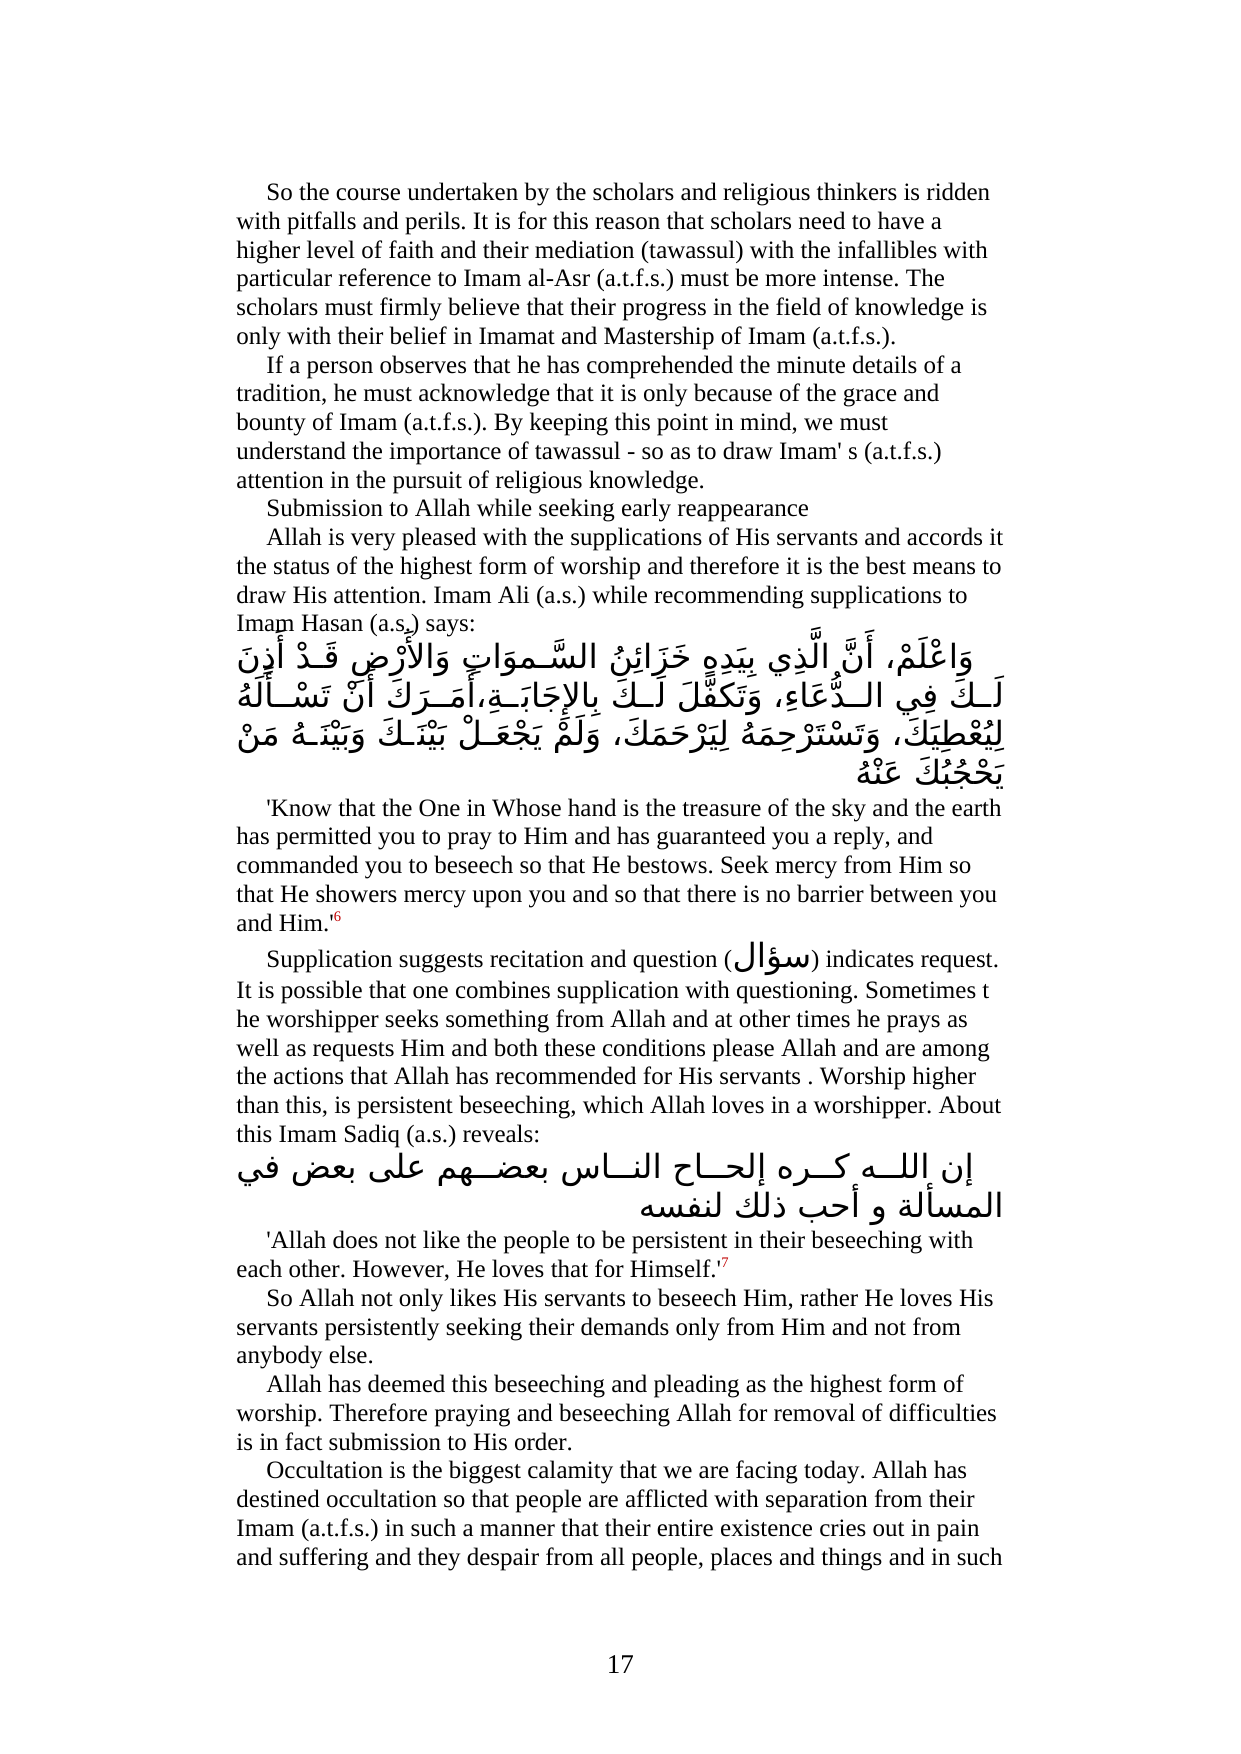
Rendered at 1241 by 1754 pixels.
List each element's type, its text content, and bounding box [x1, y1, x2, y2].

text Supplication suggests recitation and question (سؤال) indicates request. It is possible that one combines supplication with questioning. Sometimes t he worshipper seeks something from Allah and at other times he prays as well as requests Him and both these conditions please Allah and are among the actions that Allah has recommended for His servants . Worship higher than this, is persistent beseeching, which Allah loves in a worshipper. About this Imam Sadiq (a.s.) reveals: [236, 936, 1004, 1148]
text إن الله كره إلحاح الناس بعضهم على بعض في المسألة و أحب ذلك لنفسه [236, 1148, 1004, 1225]
text So Allah not only likes His servants to beseech Him, rather He loves His servants persistently seeking their demands only from Him and not from anybody else. [236, 1283, 1004, 1369]
text Allah has deemed this beseeching and pleading as the highest form of worship. Therefore praying and beseeching Allah for removal of difficulties is in fact submission to His order. [236, 1369, 1004, 1455]
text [236, 1455, 1004, 1570]
text If a person observes that he has comprehended the minute details of a tradition, he must acknowledge that it is only because of the grace and bounty of Imam (a.t.f.s.). By keeping this point in mind, we must understand the importance of tawassul - so as to draw Imam' s (a.t.f.s.) attention in the pursuit of religious knowledge. [236, 350, 1004, 493]
text 'Know that the One in Whose hand is the treasure of the sky and the earth has permitted you to pray to Him and has guaranteed you a reply, and commanded you to beseech so that He bestows. Seek mercy from Him so that He showers mercy upon you and so that there is no barrier between you and Him.'6 [236, 793, 1004, 936]
text So the course undertaken by the scholars and religious thinkers is ridden with pitfalls and perils. It is for this reason that scholars need to have a higher level of faith and their mediation (tawassul) with the infallibles with particular reference to Imam al-Asr (a.t.f.s.) must be more intense. The scholars must firmly believe that their progress in the field of knowledge is only with their belief in Imamat and Mastership of Imam (a.t.f.s.). [236, 177, 1004, 350]
text 'Allah does not like the people to be persistent in their beseeching with each other. However, He loves that for Himself.'7 [236, 1225, 1004, 1283]
text Allah is very pleased with the supplications of His servants and accords it the status of the highest form of worship and therefore it is the best means to draw His attention. Imam Ali (a.s.) while recommending supplications to Imam Hasan (a.s.) says: [236, 522, 1004, 637]
text Submission to Allah while seeking early reappearance [236, 493, 1004, 522]
text وَاعْلَمْ، أَنَّ الَّذِي بِيَدِهِ خَزَائِنُ السَّموَاتِ وَالأَرْضِ قَدْ أَذِنَ لَكَ فِي الدُّعَاءِ، وَتَكفَّلَ لَكَ بِالإِجَابَةِ،أَمَرَكَ أَنْ تَسْأَلَهُ لِيُعْطِيَكَ، وَتَسْتَرْحِمَهُ لِيَرْحَمَكَ، وَلَمْ يَجْعَلْ بَيْنَكَ وَبَيْنَهُ مَنْ يَحْجُبُكَ عَنْهُ [236, 637, 1004, 793]
